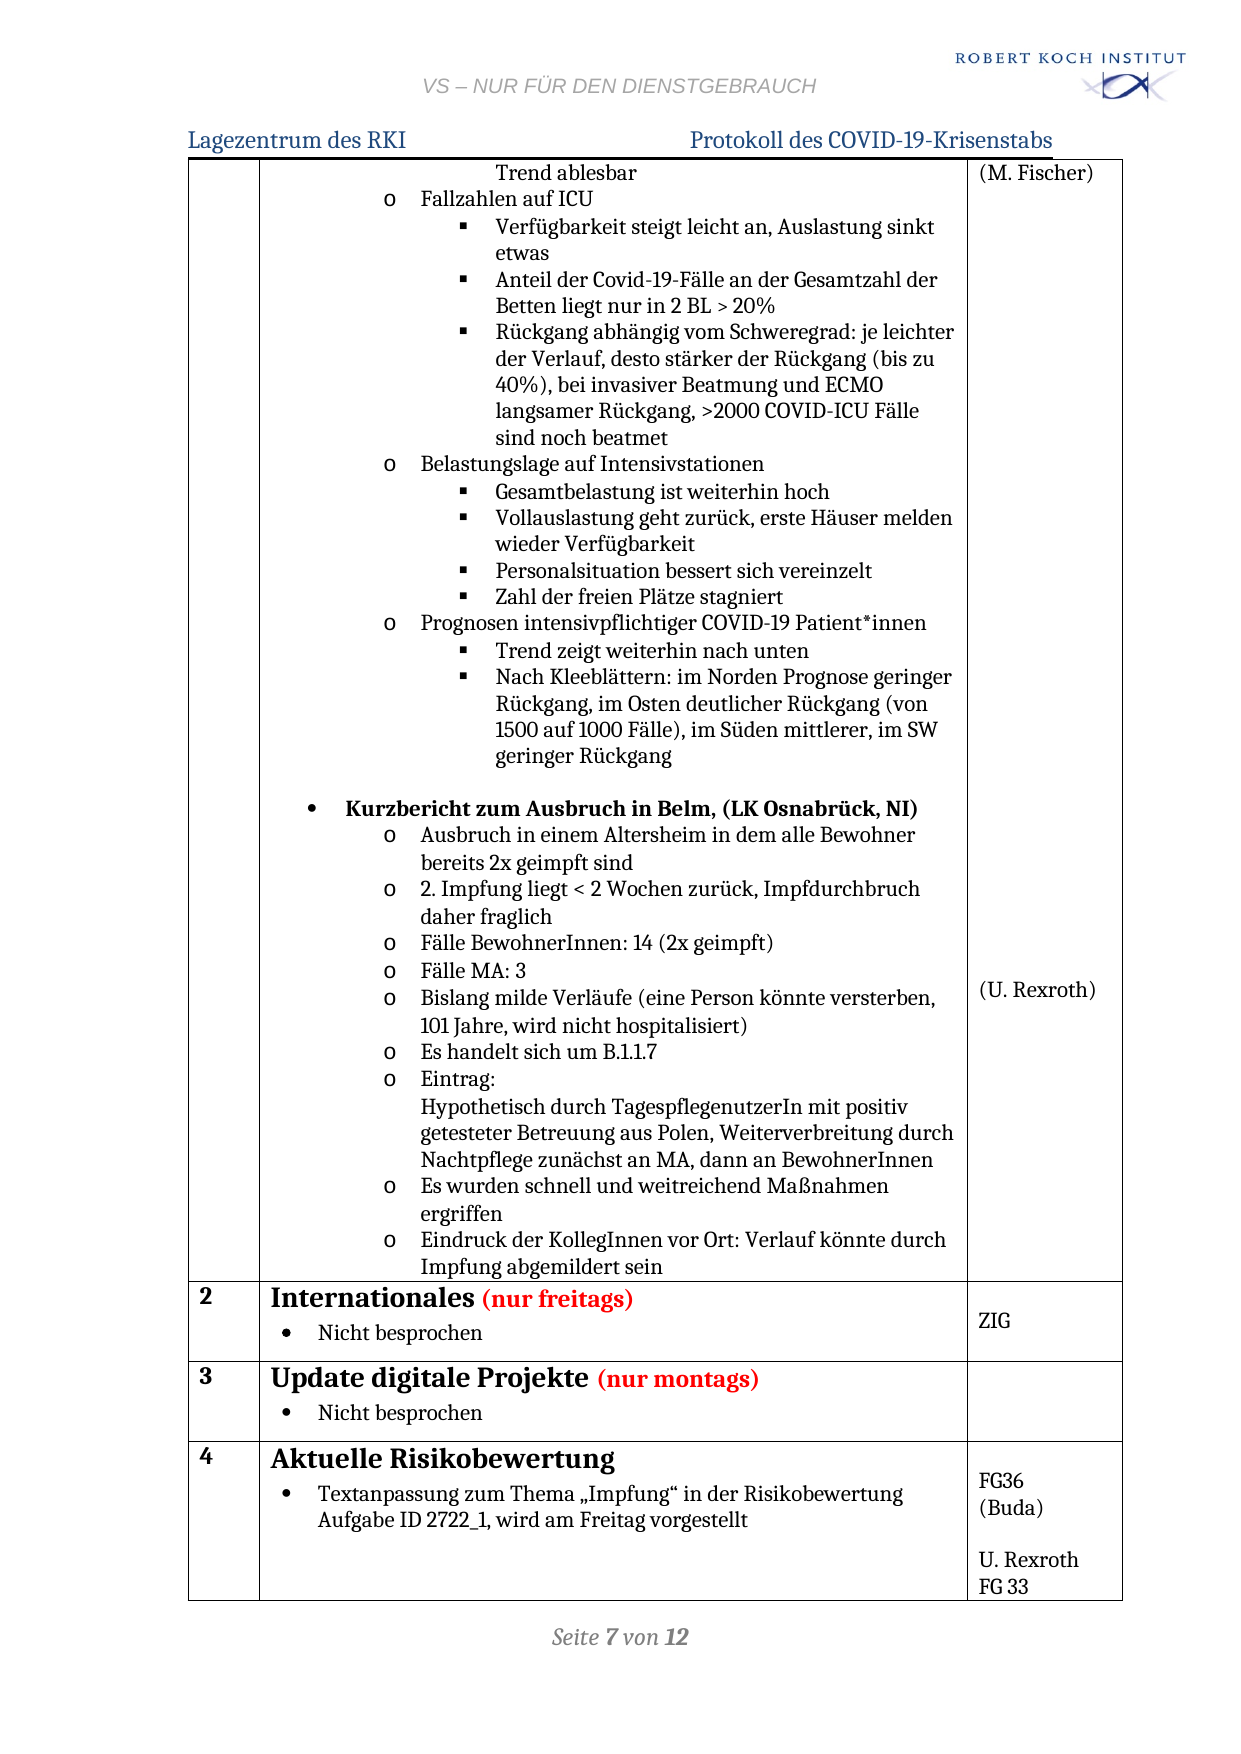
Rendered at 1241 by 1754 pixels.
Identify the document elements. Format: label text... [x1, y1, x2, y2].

table_cell 4 [189, 1442, 259, 1600]
table_cell 3 [189, 1362, 259, 1441]
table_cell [968, 160, 1122, 1281]
table_cell [968, 1362, 1122, 1441]
table_cell Update digitale Projekte (nur montags) Nicht besprochen [260, 1362, 967, 1441]
table_cell 1 [189, 160, 259, 1281]
table_cell 2 [189, 1282, 259, 1361]
picture [947, 28, 1207, 105]
table_cell Aktuelle Risikobewertung Textanpassung zum Thema „Impfung“ in der Risikobewertung Aufgabe ID 2722_1, wird am Freitag vorgestellt [260, 1442, 967, 1600]
table_cell Internationales (nur freitags) Nicht besprochen [260, 1282, 967, 1361]
table_cell FG36 (Buda) U. Rexroth FG 33 [968, 1442, 1122, 1600]
table_cell ZIG [968, 1282, 1122, 1361]
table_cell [260, 160, 967, 1281]
